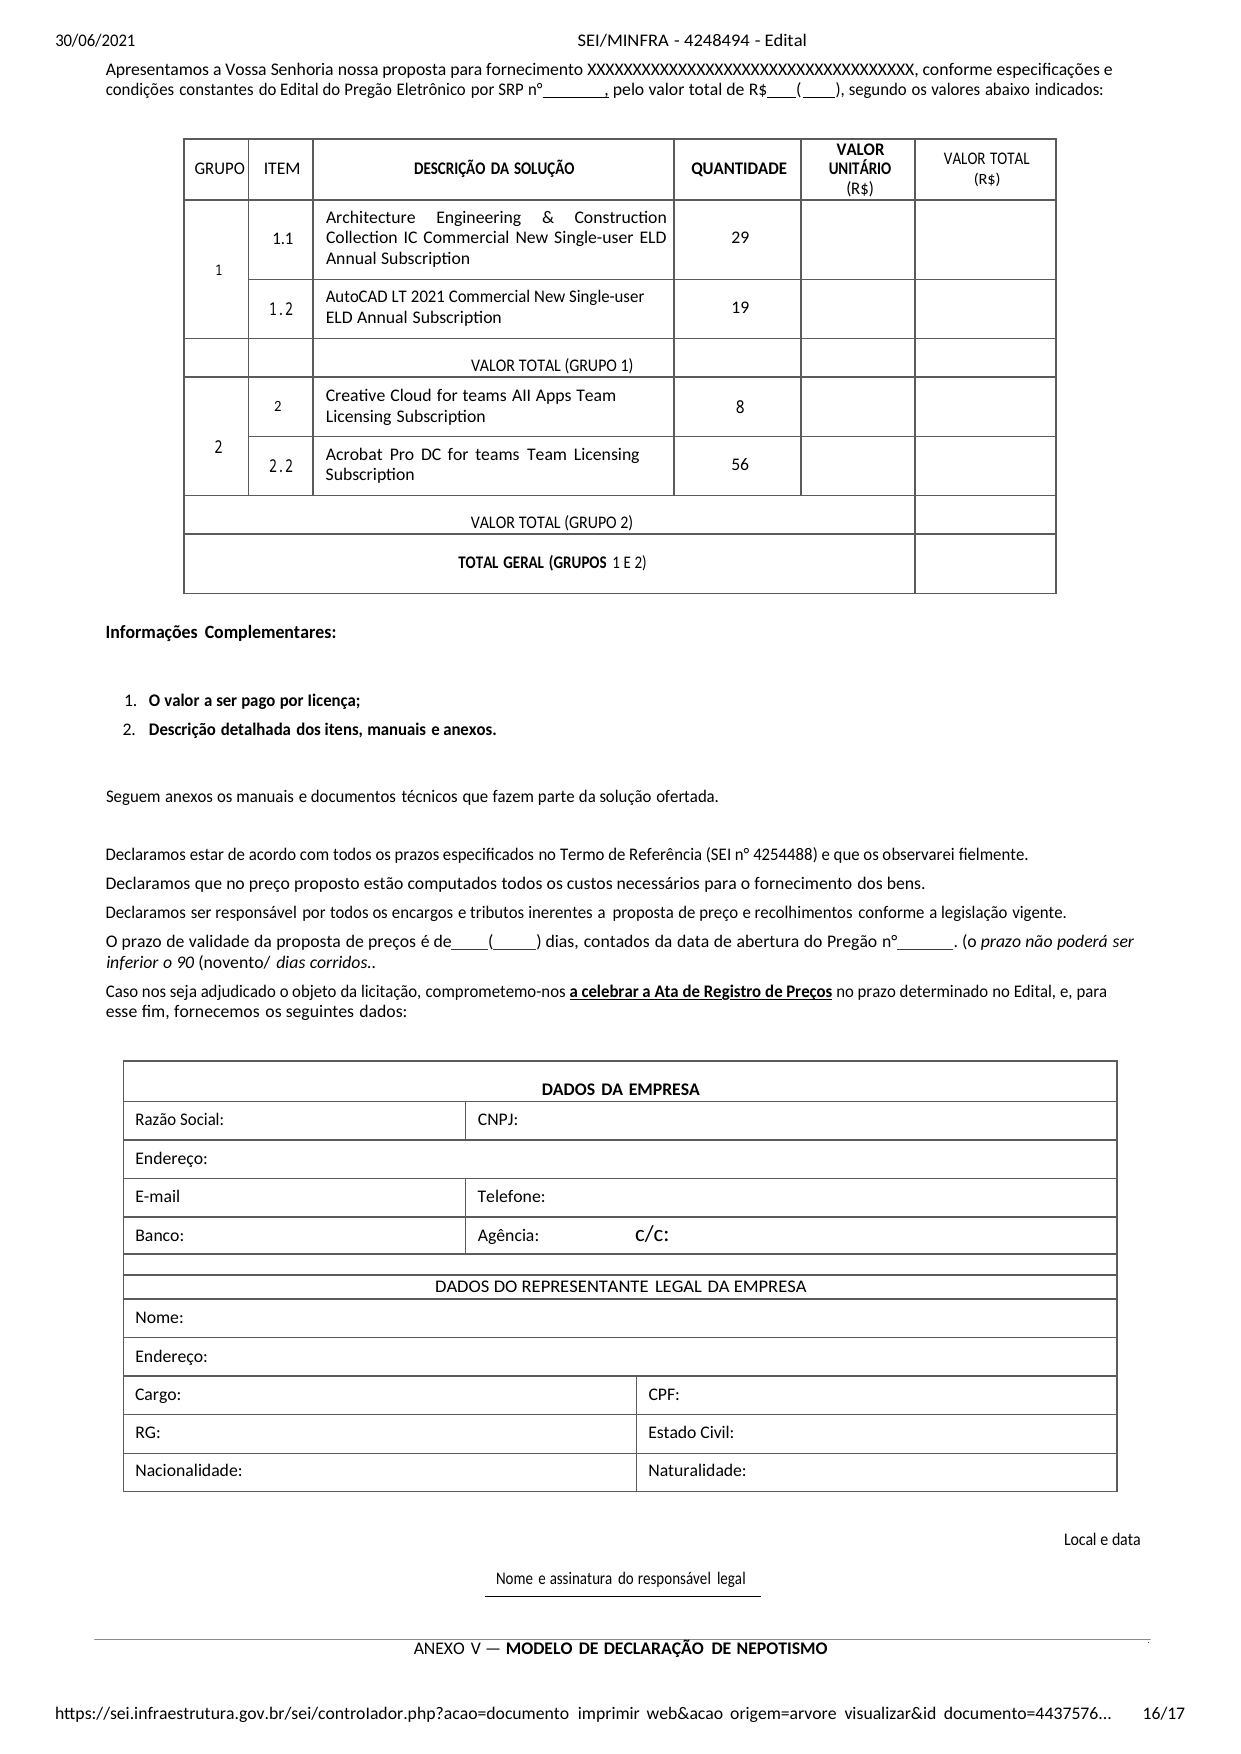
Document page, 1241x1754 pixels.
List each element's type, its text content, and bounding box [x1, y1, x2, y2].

table_cell [916, 339, 1055, 376]
table_cell [802, 201, 914, 278]
table_header VALOR UNITÁRIO (R$) [802, 140, 914, 199]
table_cell Endereço: [124, 1141, 1116, 1178]
list Descrição detalhada dos itens, manuais e anexos. [122, 718, 1188, 739]
text Apresentamos a Vossa Senhoria nossa proposta para fornecimento XXXXXXXXXXXXXXXXXXXXXXXXXXXXXXXXXXXX, conforme especificações e condições constantes do Edital do Pregão Eletrônico por SRP n° , pelo valor total de R$ ( ), segundo os valores abaixo indicados: [106, 59, 1135, 100]
table_cell [916, 378, 1055, 436]
table_cell [802, 339, 914, 376]
table_cell 2 [185, 378, 248, 494]
table_header QUANTIDADE [675, 140, 800, 199]
table_cell 1 [185, 201, 248, 337]
text Nome e assinatura do responsável legal [59, 1567, 1182, 1588]
table_cell [802, 437, 914, 494]
text Declaramos estar de acordo com todos os prazos especificados no Termo de Referência (SEI n° 4254488) e que os observarei fielmente. Declaramos que no preço proposto estão computados todos os custos necessários para o fornecimento dos bens. [105, 843, 1115, 894]
table_cell VALOR TOTAL (GRUPO 2) [185, 496, 914, 533]
table_cell Agência: c/c: [466, 1218, 1116, 1253]
table_cell [916, 280, 1055, 337]
table_cell 2 [249, 378, 312, 436]
table_cell [185, 339, 248, 376]
table_cell CPF: [637, 1377, 1116, 1413]
subtitle O valor a ser pago por Iicença; [124, 689, 1188, 710]
table_cell DADOS DO REPRESENTANTE LEGAL DA EMPRESA [124, 1276, 1116, 1298]
table_header GRUPO [185, 140, 248, 199]
text O prazo de validade da proposta de preços é de ( ) dias, contados da data de abertura do Pregão n° . (o prazo não poderá ser inferior o 90 (novento/ dias corridos.. [106, 931, 1135, 972]
table_cell Cargo: [124, 1377, 636, 1413]
text Declaramos ser responsável por todos os encargos e tributos inerentes a proposta de preço e recolhimentos conforme a legislação vigente. [105, 901, 1188, 923]
table_cell E-mail [124, 1179, 465, 1216]
table_cell Creative Cloud for teams AII Apps Team Licensing Subscription [314, 378, 673, 436]
table_cell 1.2 [249, 280, 312, 337]
table_cell 1.1 [249, 201, 312, 278]
table_cell 2.2 [249, 437, 312, 494]
table_cell Naturalidade: [637, 1454, 1116, 1491]
table_cell [675, 339, 800, 376]
table_header VALOR TOTAL (R$) [916, 140, 1055, 199]
table_cell Nacionalidade: [124, 1454, 636, 1491]
table_cell [916, 437, 1055, 494]
table_cell TOTAL GERAL (GRUPOS 1 E 2) [185, 535, 914, 593]
table_cell Estado Civil: [637, 1415, 1116, 1452]
text ANEXO V — MODELO DE DECLARAÇÃO DE NEPOTISMO [59, 1637, 1182, 1658]
table_cell [916, 496, 1055, 533]
table_header DESCRIÇÃO DA SOLUÇÃO [314, 140, 673, 199]
text Caso nos seja adjudicado o objeto da licitação, comprometemo-nos a celebrar a Ata de Registro de Preços no prazo determinado no Edital, e, para esse fim, fornecemos os seguintes dados: [106, 981, 1135, 1022]
table_cell Acrobat Pro DC for teams Team Licensing Subscription [314, 437, 673, 494]
table_cell Razão Social: [124, 1102, 465, 1139]
table_cell VALOR TOTAL (GRUPO 1) [314, 339, 673, 376]
table_cell Telefone: [466, 1179, 1116, 1216]
table_cell Architecture Engineering & Construction Collection IC Commercial New Single-user ELD Annual Subscription [314, 201, 673, 278]
text Informações Complementares: [105, 620, 1188, 643]
table_cell [802, 378, 914, 436]
table_cell [916, 535, 1055, 593]
table_cell CNPJ: [466, 1102, 1116, 1139]
table_cell 19 [675, 280, 800, 337]
table_cell Endereço: [124, 1338, 1116, 1375]
table_cell AutoCAD LT 2021 Commercial New Single-user ELD Annual Subscription [314, 280, 673, 337]
table_cell RG: [124, 1415, 636, 1452]
table_cell [802, 280, 914, 337]
table_cell [124, 1255, 1116, 1274]
text Local e data [56, 1528, 1140, 1549]
table_cell 8 [675, 378, 800, 436]
table_cell Nome: [124, 1300, 1116, 1337]
table_cell 56 [675, 437, 800, 494]
text Seguem anexos os manuais e documentos técnicos que fazem parte da solução ofertada. [106, 785, 1188, 806]
table_cell [916, 201, 1055, 278]
table_header ITEM [249, 140, 312, 199]
table_cell 29 [675, 201, 800, 278]
table_header DADOS DA EMPRESA [124, 1062, 1116, 1101]
table_cell [249, 339, 312, 376]
table_cell Banco: [124, 1218, 465, 1253]
